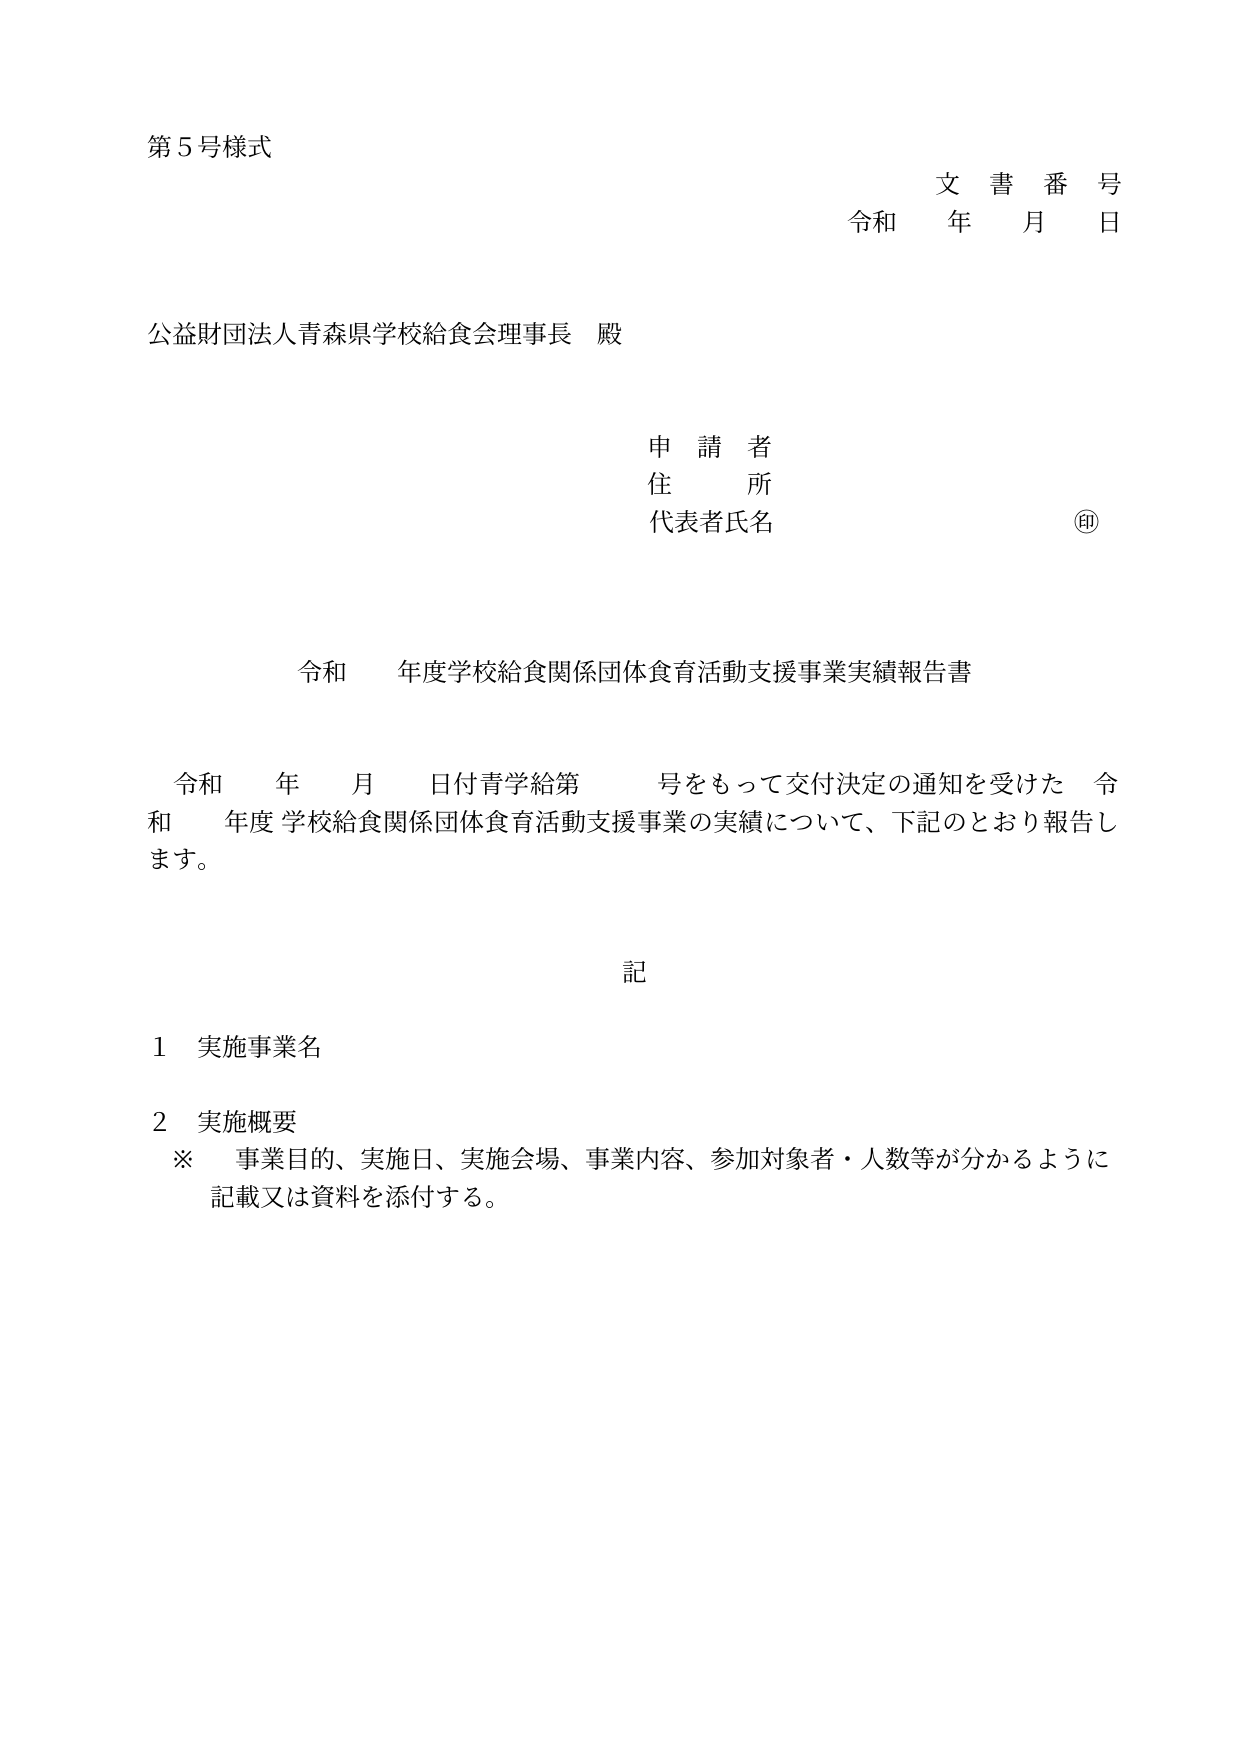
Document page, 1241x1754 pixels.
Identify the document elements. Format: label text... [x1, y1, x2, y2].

text 第５号様式 [148, 127, 1122, 164]
text 住 所 [148, 464, 1122, 502]
text 記 [148, 952, 1122, 989]
text ※ 事業目的、実施日、実施会場、事業内容、参加対象者・人数等が分かるように [148, 1139, 1122, 1177]
text 令和 年度学校給食関係団体食育活動支援事業実績報告書 [148, 652, 1122, 689]
text 令和 年 月 日付青学給第 号をもって交付決定の通知を受けた 令和 年度 学校給食関係団体食育活動支援事業の実績について、下記のとおり報告します。 [148, 764, 1122, 877]
text 令和 年 月 日 [148, 202, 1122, 239]
text 申 請 者 [148, 427, 1122, 464]
text 記載又は資料を添付する。 [148, 1177, 1122, 1214]
text １ 実施事業名 [148, 1027, 1122, 1064]
text 代表者氏名 ㊞ [148, 502, 1099, 539]
text ２ 実施概要 [148, 1102, 1122, 1139]
text 文書番号 [148, 164, 1122, 202]
text 公益財団法人青森県学校給食会理事長 殿 [148, 314, 1122, 352]
